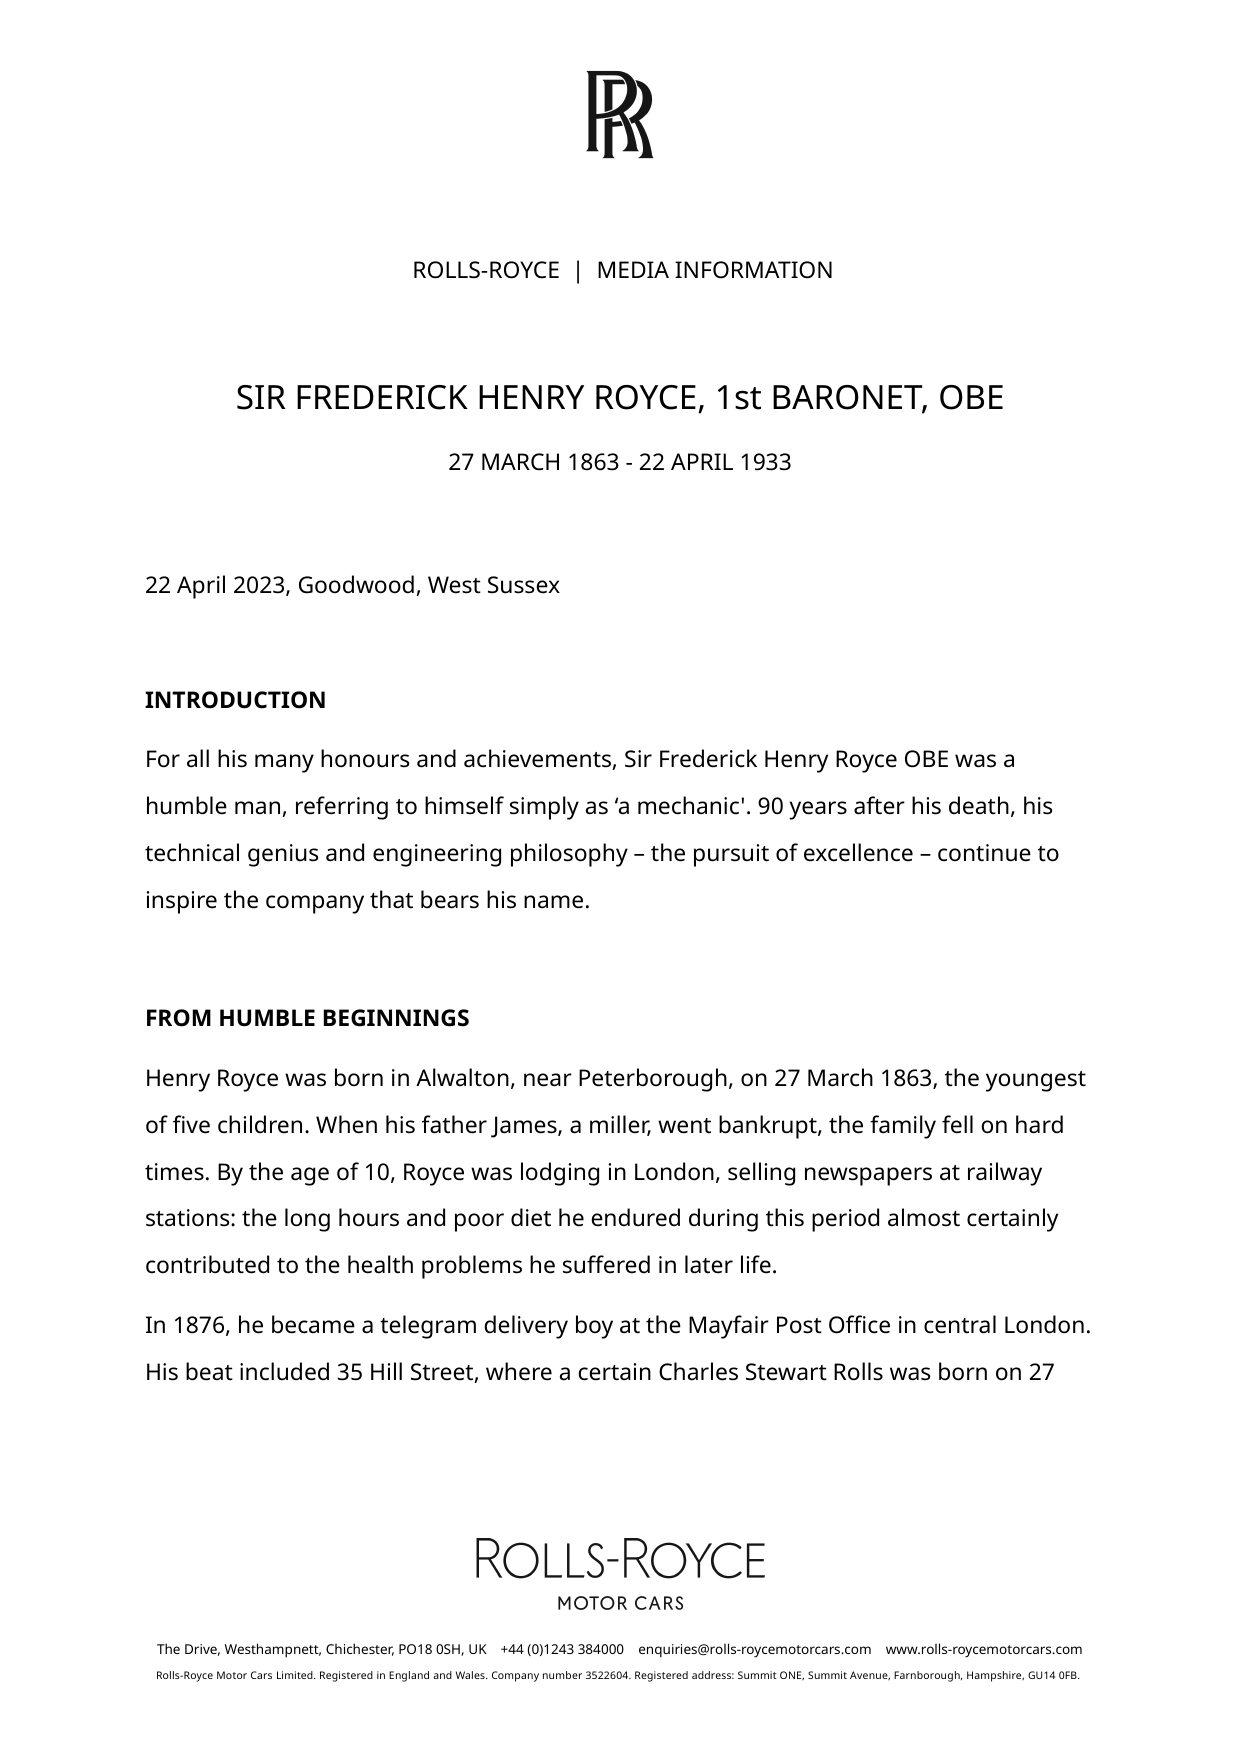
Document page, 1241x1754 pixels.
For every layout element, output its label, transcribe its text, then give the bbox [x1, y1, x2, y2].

picture [586, 70, 654, 159]
text 27 MARCH 1863 - 22 APRIL 1933 [145, 441, 1096, 478]
text 22 April 2023, Goodwood, West Sussex [145, 563, 1096, 601]
text For all his many honours and achievements, Sir Frederick Henry Royce OBE was a humble man, referring to himself simply as ‘a mechanic'. 90 years after his death, his technical genius and engineering philosophy – the pursuit of excellence – continue to inspire the company that bears his name. [145, 743, 1096, 915]
text Henry Royce was born in Alwalton, near Peterborough, on 27 March 1863, the youngest of five children. When his father James, a miller, went bankrupt, the family fell on hard times. By the age of 10, Royce was lodging in London, selling newspapers at railway stations: the long hours and poor diet he endured during this period almost certainly contributed to the health problems he suffered in later life. [145, 1062, 1096, 1281]
text FROM HUMBLE BEGINNINGS [145, 1002, 1096, 1034]
text INTRODUCTION [145, 684, 1096, 715]
picture [475, 1538, 766, 1611]
title ROLLS-ROYCE | MEDIA INFORMATION [145, 254, 1096, 285]
text SIR FREDERICK HENRY ROYCE, 1st BARONET, OBE [145, 380, 1096, 417]
